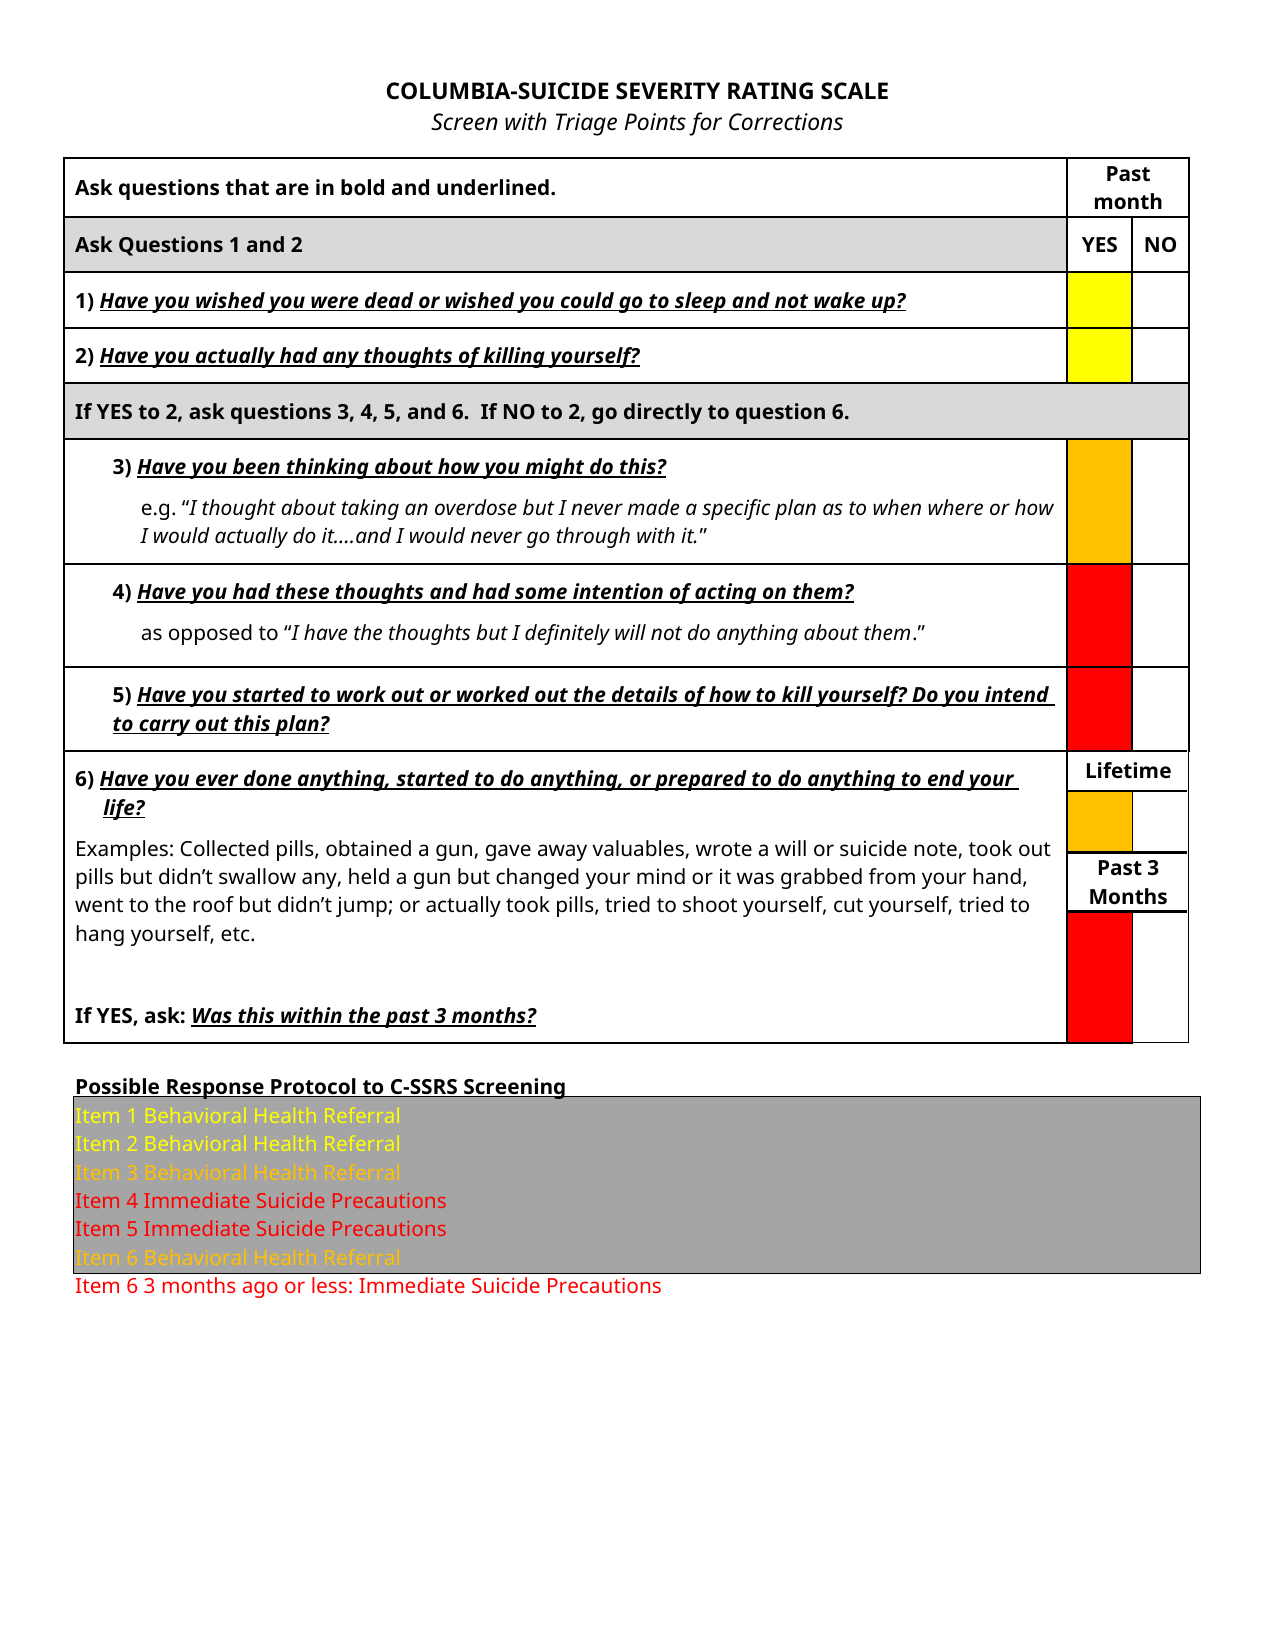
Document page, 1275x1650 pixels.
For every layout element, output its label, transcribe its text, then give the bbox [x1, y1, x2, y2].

table_cell Ask Questions 1 and 2 [65, 218, 1066, 271]
text Item 4 Immediate Suicide Precautions [75, 1186, 1200, 1214]
text Item 5 Immediate Suicide Precautions [75, 1214, 1200, 1243]
table_cell [1068, 913, 1132, 1042]
table_cell [1068, 565, 1131, 666]
table_cell If YES to 2, ask questions 3, 4, 5, and 6. If NO to 2, go directly to question 6. [65, 384, 1188, 438]
table_header Ask questions that are in bold and underlined. [65, 159, 1066, 216]
table_header Past month [1068, 159, 1188, 216]
table_cell [1133, 273, 1188, 327]
text Item 6 3 months ago or less: Immediate Suicide Precautions [75, 1271, 1200, 1300]
text Item 2 Behavioral Health Referral [75, 1129, 1200, 1158]
table_cell 2) Have you actually had any thoughts of killing yourself? [65, 329, 1066, 382]
table_cell [1068, 440, 1131, 563]
table_cell [1068, 668, 1131, 750]
table_cell YES [1068, 218, 1131, 271]
table_cell Lifetime [1068, 750, 1188, 790]
table_cell [1068, 329, 1131, 382]
table_cell NO [1133, 218, 1188, 271]
table_cell 4) Have you had these thoughts and had some intention of acting on them? as opposed to “I have the thoughts but I definitely will not do anything about them.” [65, 565, 1066, 666]
table_cell [1133, 565, 1188, 666]
table_cell Past 3 Months [1068, 851, 1188, 910]
table_cell 1) Have you wished you were dead or wished you could go to sleep and not wake up? [65, 273, 1066, 327]
table_cell [1133, 668, 1188, 750]
text Item 3 Behavioral Health Referral [75, 1158, 1200, 1186]
text Item 6 Behavioral Health Referral [75, 1243, 1200, 1271]
table_cell [1068, 792, 1132, 851]
table_cell [1133, 329, 1188, 382]
table_cell [1133, 440, 1188, 563]
text Possible Response Protocol to C-SSRS Screening [75, 1072, 1200, 1101]
table_cell 5) Have you started to work out or worked out the details of how to kill yourself? Do you intend to carry out this plan? [65, 668, 1066, 750]
table_cell 3) Have you been thinking about how you might do this? e.g. “I thought about taking an overdose but I never made a specific plan as to when where or how I would actually do it….and I would never go through with it.” [65, 440, 1066, 563]
table_cell [1133, 910, 1188, 1042]
table_cell 6) Have you ever done anything, started to do anything, or prepared to do anything to end your life? Examples: Collected pills, obtained a gun, gave away valuables, wrote a will or suicide note, took out pills but didn’t swallow any, held a gun but changed your mind or it was grabbed from your hand, went to the roof but didn’t jump; or actually took pills, tried to shoot yourself, cut yourself, tried to hang yourself, etc. If YES, ask: Was this within the past 3 months? [65, 752, 1066, 1042]
text Item 1 Behavioral Health Referral [75, 1101, 1200, 1129]
table_cell [1133, 790, 1188, 851]
table_cell [1068, 273, 1131, 327]
